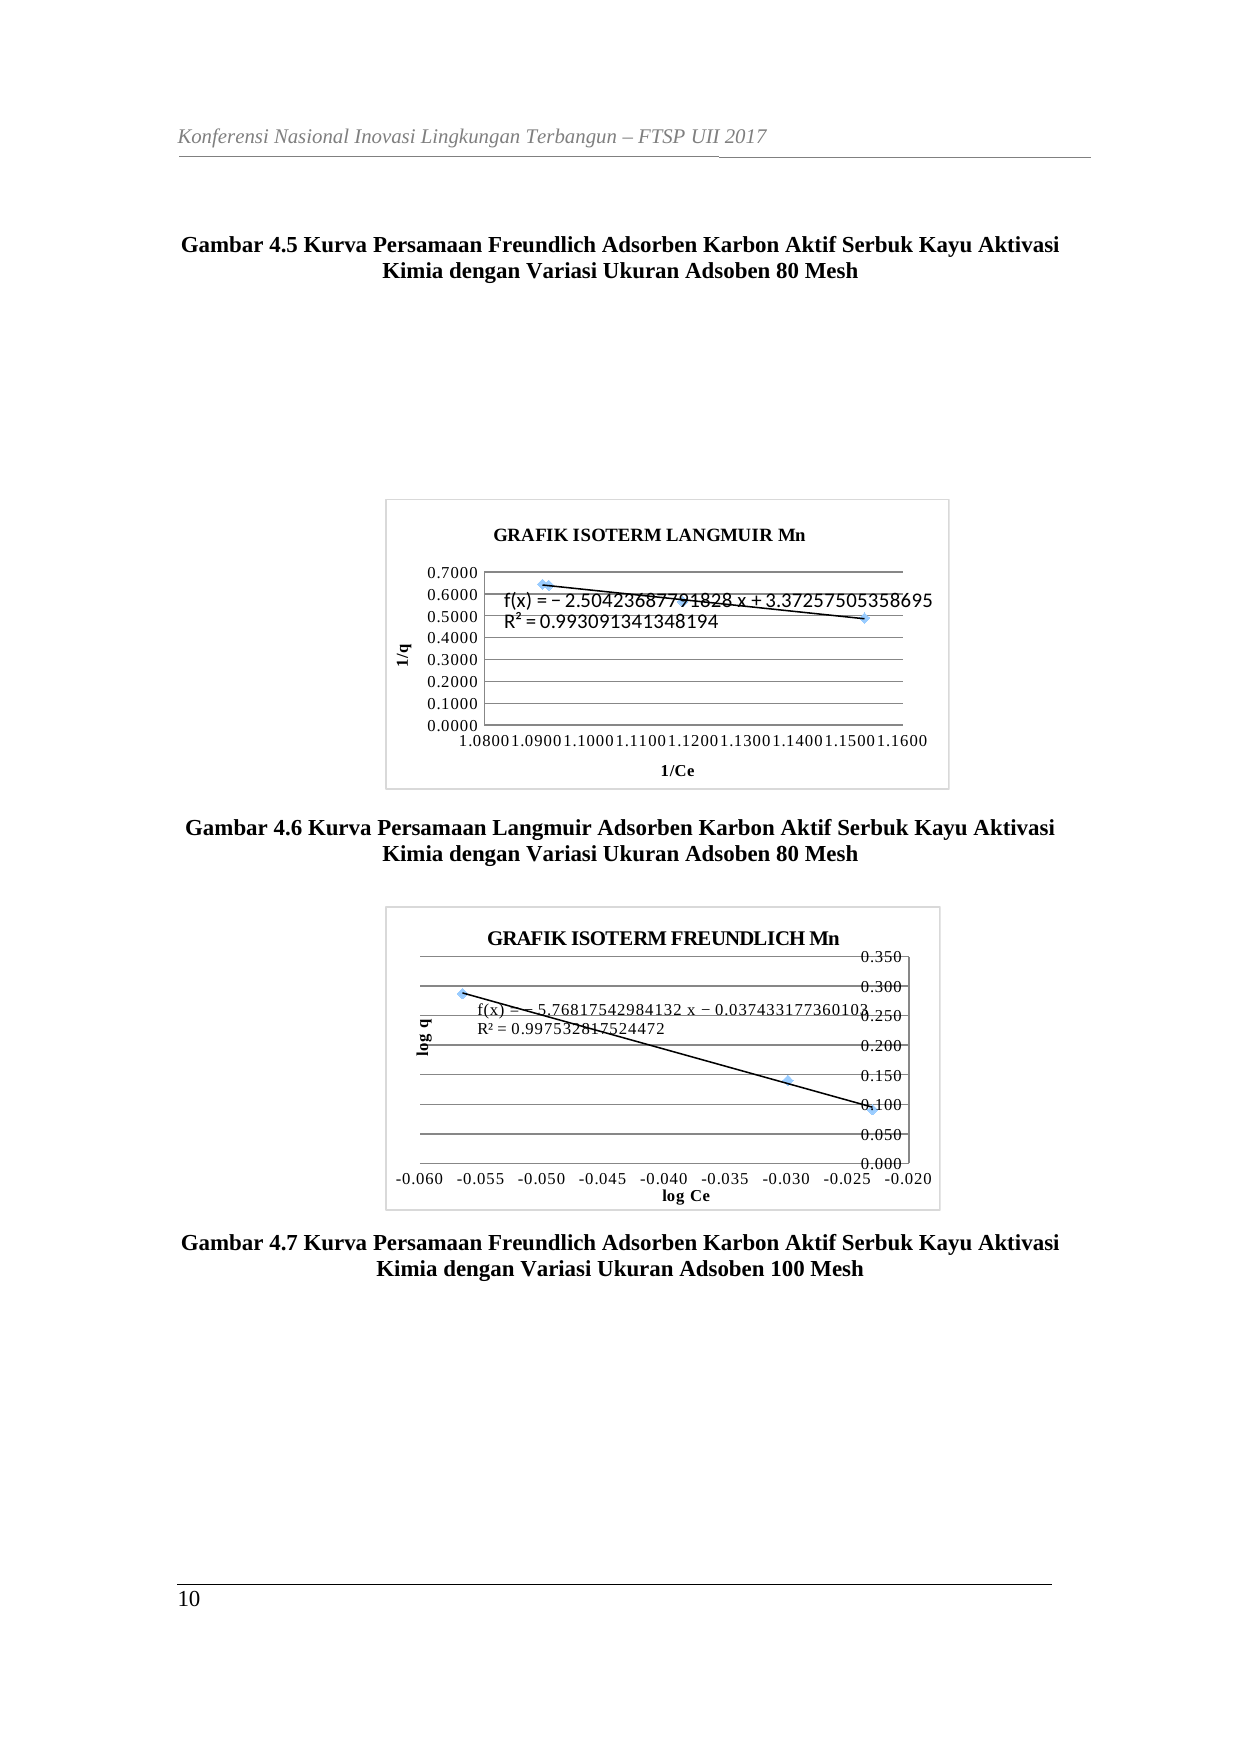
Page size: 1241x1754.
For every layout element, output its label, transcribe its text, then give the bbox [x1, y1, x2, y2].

text Gambar 4.6 Kurva Persamaan Langmuir Adsorben Karbon Aktif Serbuk Kayu Aktivasi Kimia dengan Variasi Ukuran Adsoben 80 Mesh [177, 814, 1063, 867]
text Gambar 4.7 Kurva Persamaan Freundlich Adsorben Karbon Aktif Serbuk Kayu Aktivasi Kimia dengan Variasi Ukuran Adsoben 100 Mesh [177, 1228, 1063, 1281]
text Gambar 4.5 Kurva Persamaan Freundlich Adsorben Karbon Aktif Serbuk Kayu Aktivasi Kimia dengan Variasi Ukuran Adsoben 80 Mesh [177, 231, 1063, 283]
